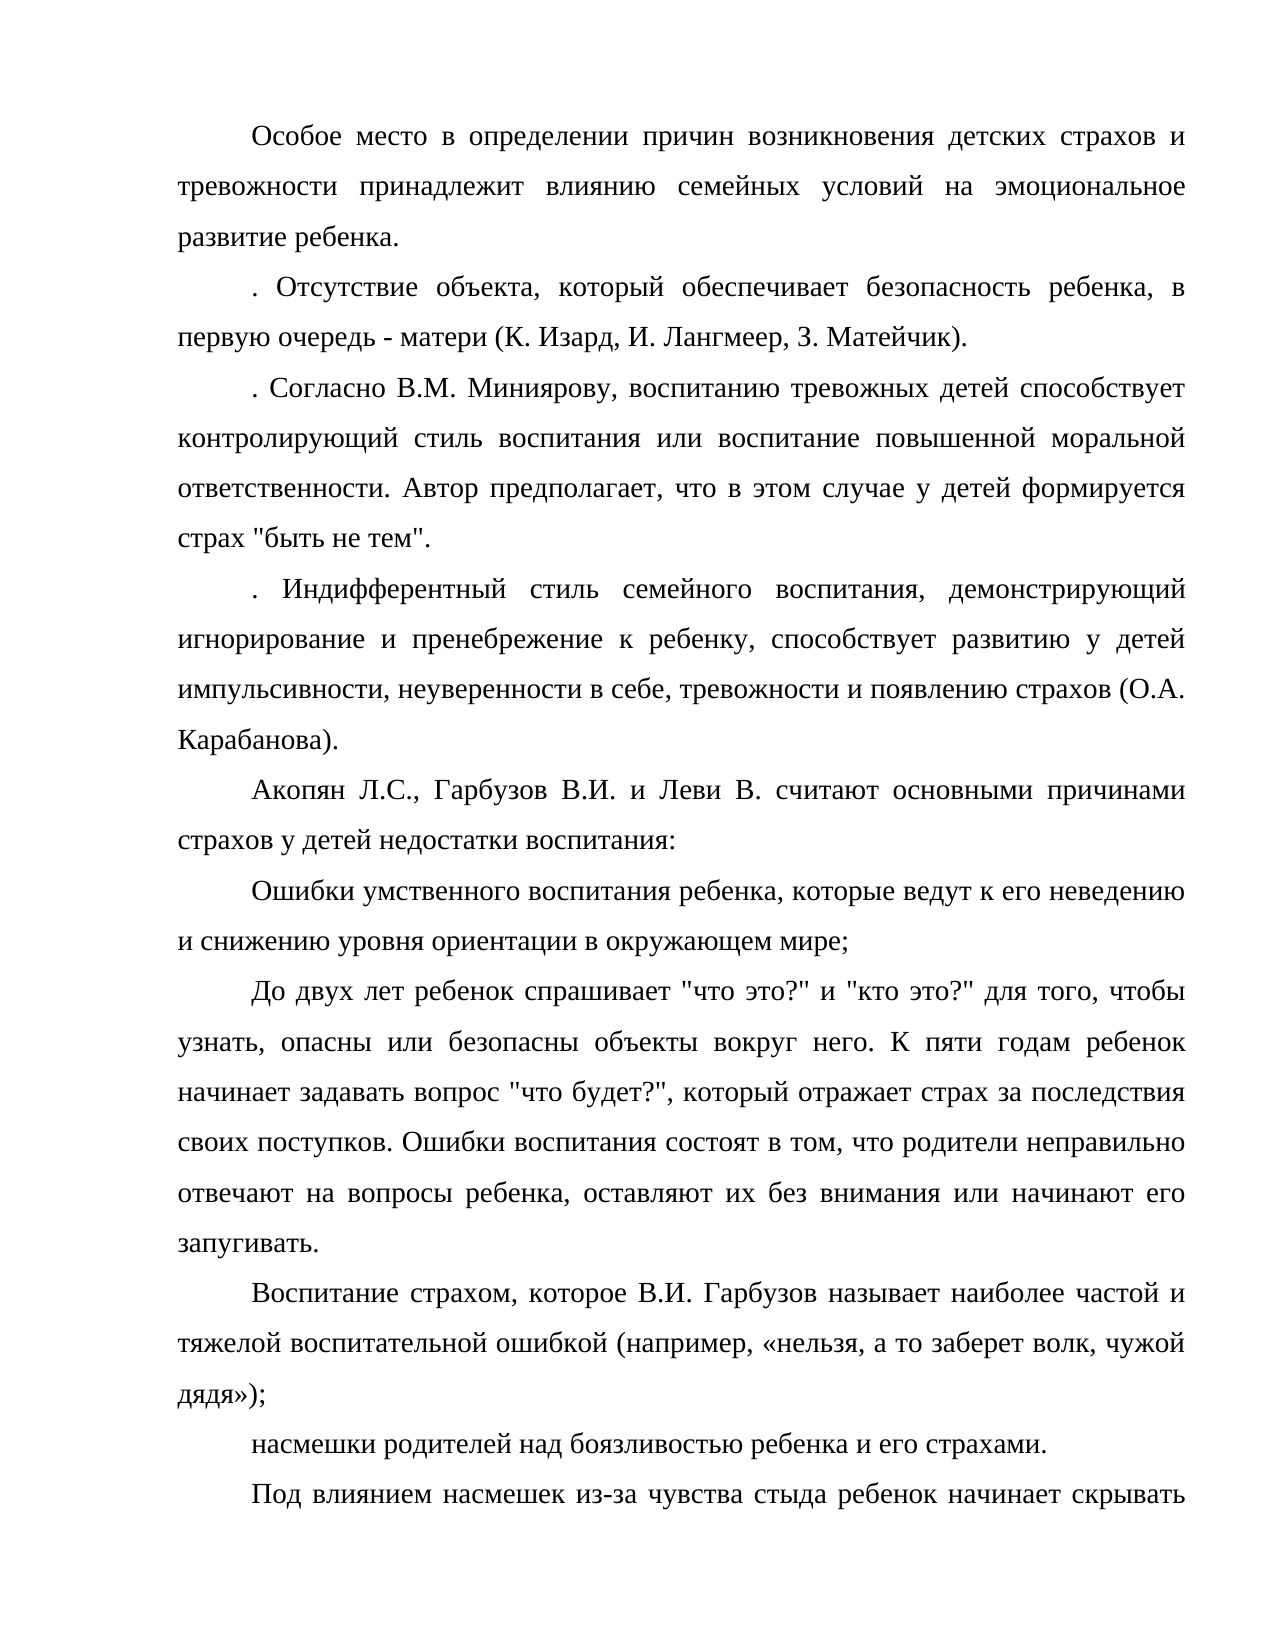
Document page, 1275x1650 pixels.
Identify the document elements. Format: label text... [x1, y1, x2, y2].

text До двух лет ребенок спрашивает "что это?" и "кто это?" для того, чтобы узнать, опасны или безопасны объекты вокруг него. К пяти годам ребенок начинает задавать вопрос "что будет?", который отражает страх за последствия своих поступков. Ошибки воспитания состоят в том, что родители неправильно отвечают на вопросы ребенка, оставляют их без внимания или начинают его запугивать. [177, 973, 1186, 1258]
text Воспитание страхом, которое В.И. Гарбузов называет наиболее частой и тяжелой воспитательной ошибкой (например, «нельзя, а то заберет волк, чужой дядя»); [177, 1275, 1186, 1409]
text Особое место в определении причин возникновения детских страхов и тревожности принадлежит влиянию семейных условий на эмоциональное развитие ребенка. [177, 118, 1186, 252]
text . Отсутствие объекта, который обеспечивает безопасность ребенка, в первую очередь - матери (К. Изард, И. Лангмеер, З. Матейчик). [177, 269, 1186, 353]
text . Индифферентный стиль семейного воспитания, демонстрирующий игнорирование и пренебрежение к ребенку, способствует развитию у детей импульсивности, неуверенности в себе, тревожности и появлению страхов (О.А. Карабанова). [177, 571, 1186, 755]
text насмешки родителей над боязливостью ребенка и его страхами. [177, 1426, 1186, 1460]
text . Согласно В.М. Миниярову, воспитанию тревожных детей способствует контролирующий стиль воспитания или воспитание повышенной моральной ответственности. Автор предполагает, что в этом случае у детей формируется страх "быть не тем". [177, 370, 1186, 554]
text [177, 1477, 1186, 1510]
text Акопян Л.С., Гарбузов В.И. и Леви В. считают основными причинами страхов у детей недостатки воспитания: [177, 772, 1186, 856]
text Ошибки умственного воспитания ребенка, которые ведут к его неведению и снижению уровня ориентации в окружающем мире; [177, 873, 1186, 957]
